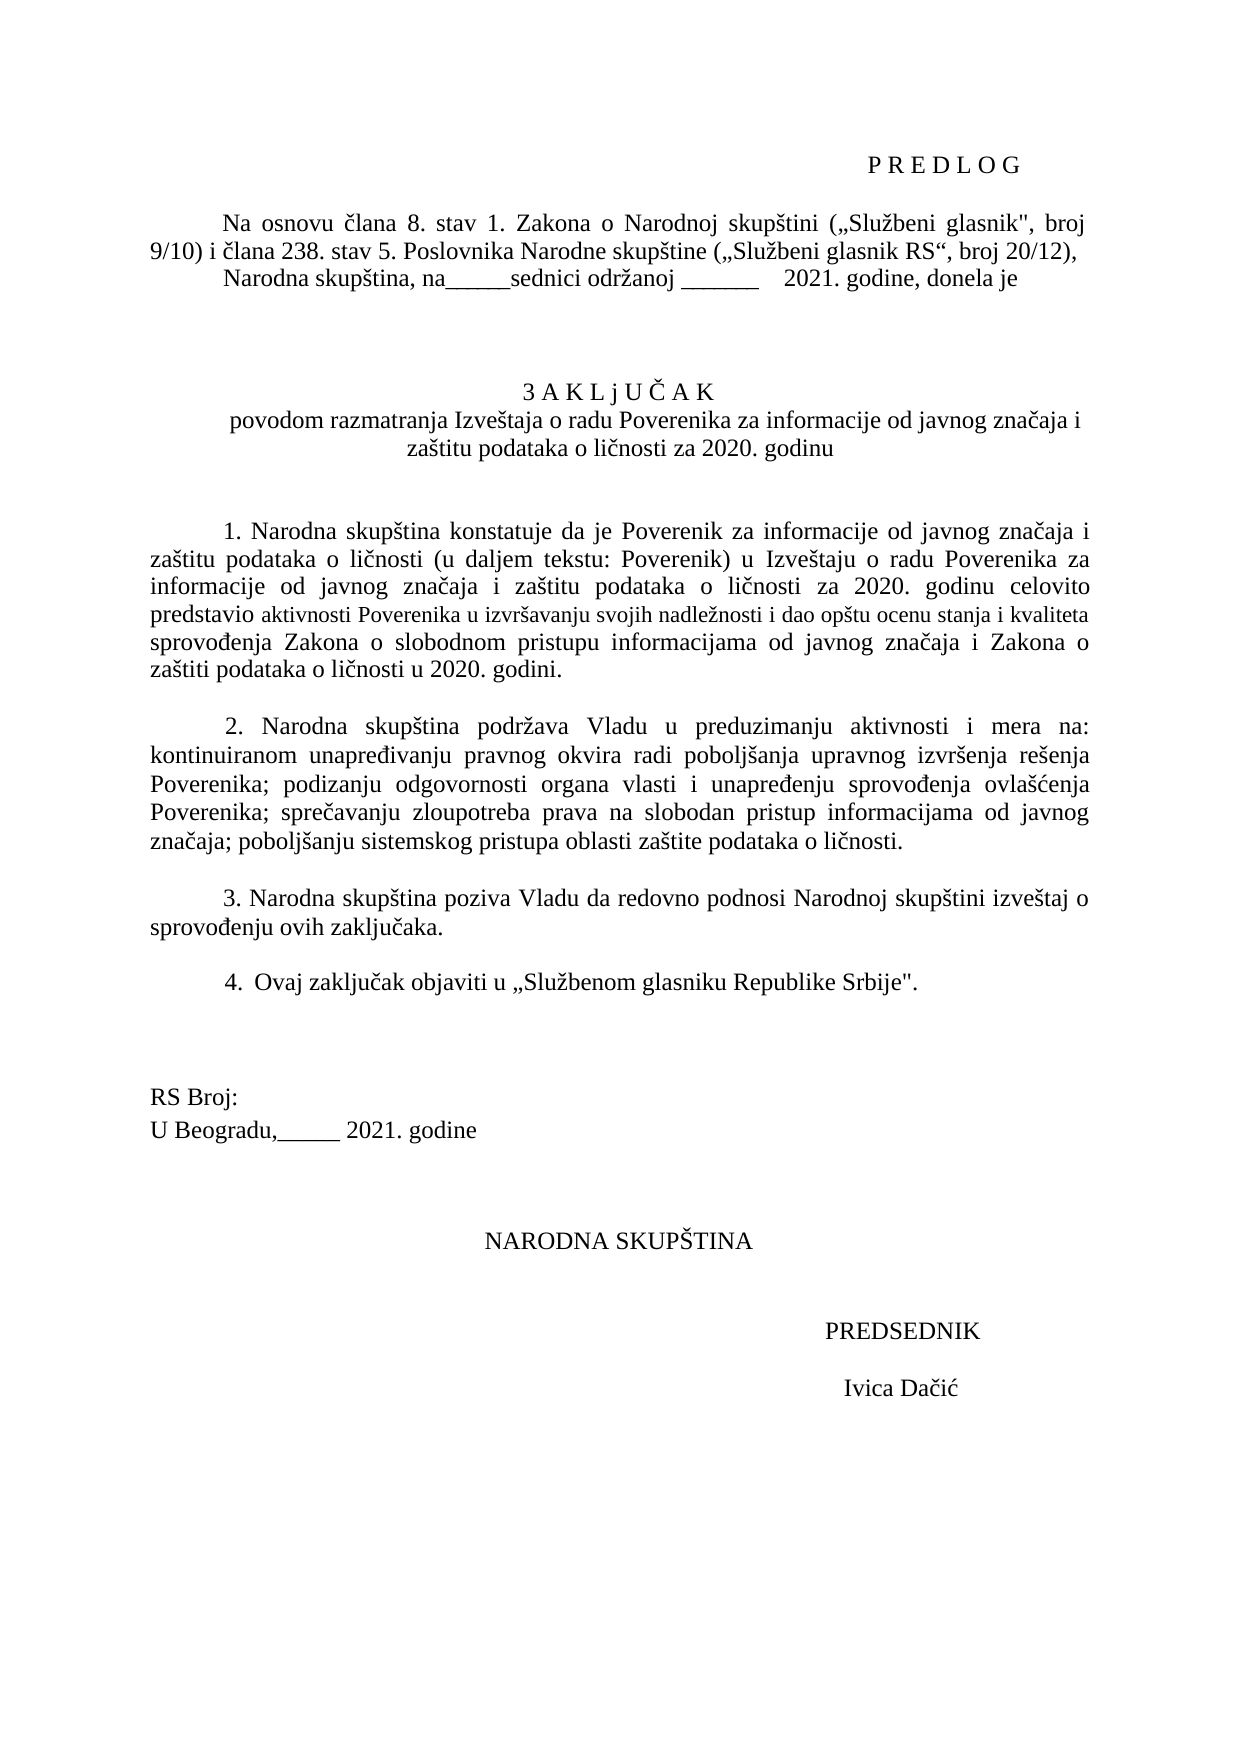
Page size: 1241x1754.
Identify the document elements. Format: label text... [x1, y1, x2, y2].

text PREDLOG [867, 150, 1090, 179]
text RS Broj: [150, 1082, 1090, 1111]
text PREDSEDNIK [750, 1316, 1090, 1345]
text Ivica Dačić [750, 1373, 1090, 1402]
text Na osnovu člana 8. stav 1. Zakona o Narodnoj skupštini („Službeni glasnik", broj 9/10) i člana 238. stav 5. Poslovnika Narodne skupštine („Službeni glasnik RS“, broj 20/12), [150, 209, 1086, 265]
text 1. Narodna skupština konstatuje da je Poverenik za informacije od javnog značaja i zaštitu podataka o ličnosti (u daljem tekstu: Poverenik) u Izveštaju o radu Poverenika za informacije od javnog značaja i zaštitu podataka o ličnosti za 2020. godinu celovito predstavio aktivnosti Poverenika u izvršavanju svojih nadležnosti i dao opštu ocenu stanja i kvaliteta sprovođenja Zakona o slobodnom pristupu informacijama od javnog značaja i Zakona o zaštiti podataka o ličnosti u 2020. godini. [150, 517, 1090, 683]
list Ovaj zaključak objaviti u „Službenom glasniku Republike Srbije". [224, 968, 1090, 996]
text U Beogradu, 2021. godine [150, 1116, 1090, 1144]
text povodom razmatranja Izveštaja o radu Poverenika za informacije od javnog značaja i zaštitu podataka o ličnosti za 2020. godinu [150, 406, 1090, 463]
text 2. Narodna skupština podržava Vladu u preduzimanju aktivnosti i mera na: kontinuiranom unapređivanju pravnog okvira radi poboljšanja upravnog izvršenja rešenja Poverenika; podizanju odgovornosti organa vlasti i unapređenju sprovođenja ovlašćenja Poverenika; sprečavanju zloupotreba prava na slobodan pristup informacijama od javnog značaja; poboljšanju sistemskog pristupa oblasti zaštite podataka o ličnosti. [150, 711, 1090, 855]
text 3AKLjUČAK [150, 377, 1087, 406]
text NARODNA SKUPŠTINA [484, 1226, 1090, 1255]
text Narodna skupština, na sednici održanoj 2021. godine, donela je [223, 265, 1090, 292]
text 3. Narodna skupština poziva Vladu da redovno podnosi Narodnoj skupštini izveštaj o sprovođenju ovih zaključaka. [150, 883, 1090, 940]
